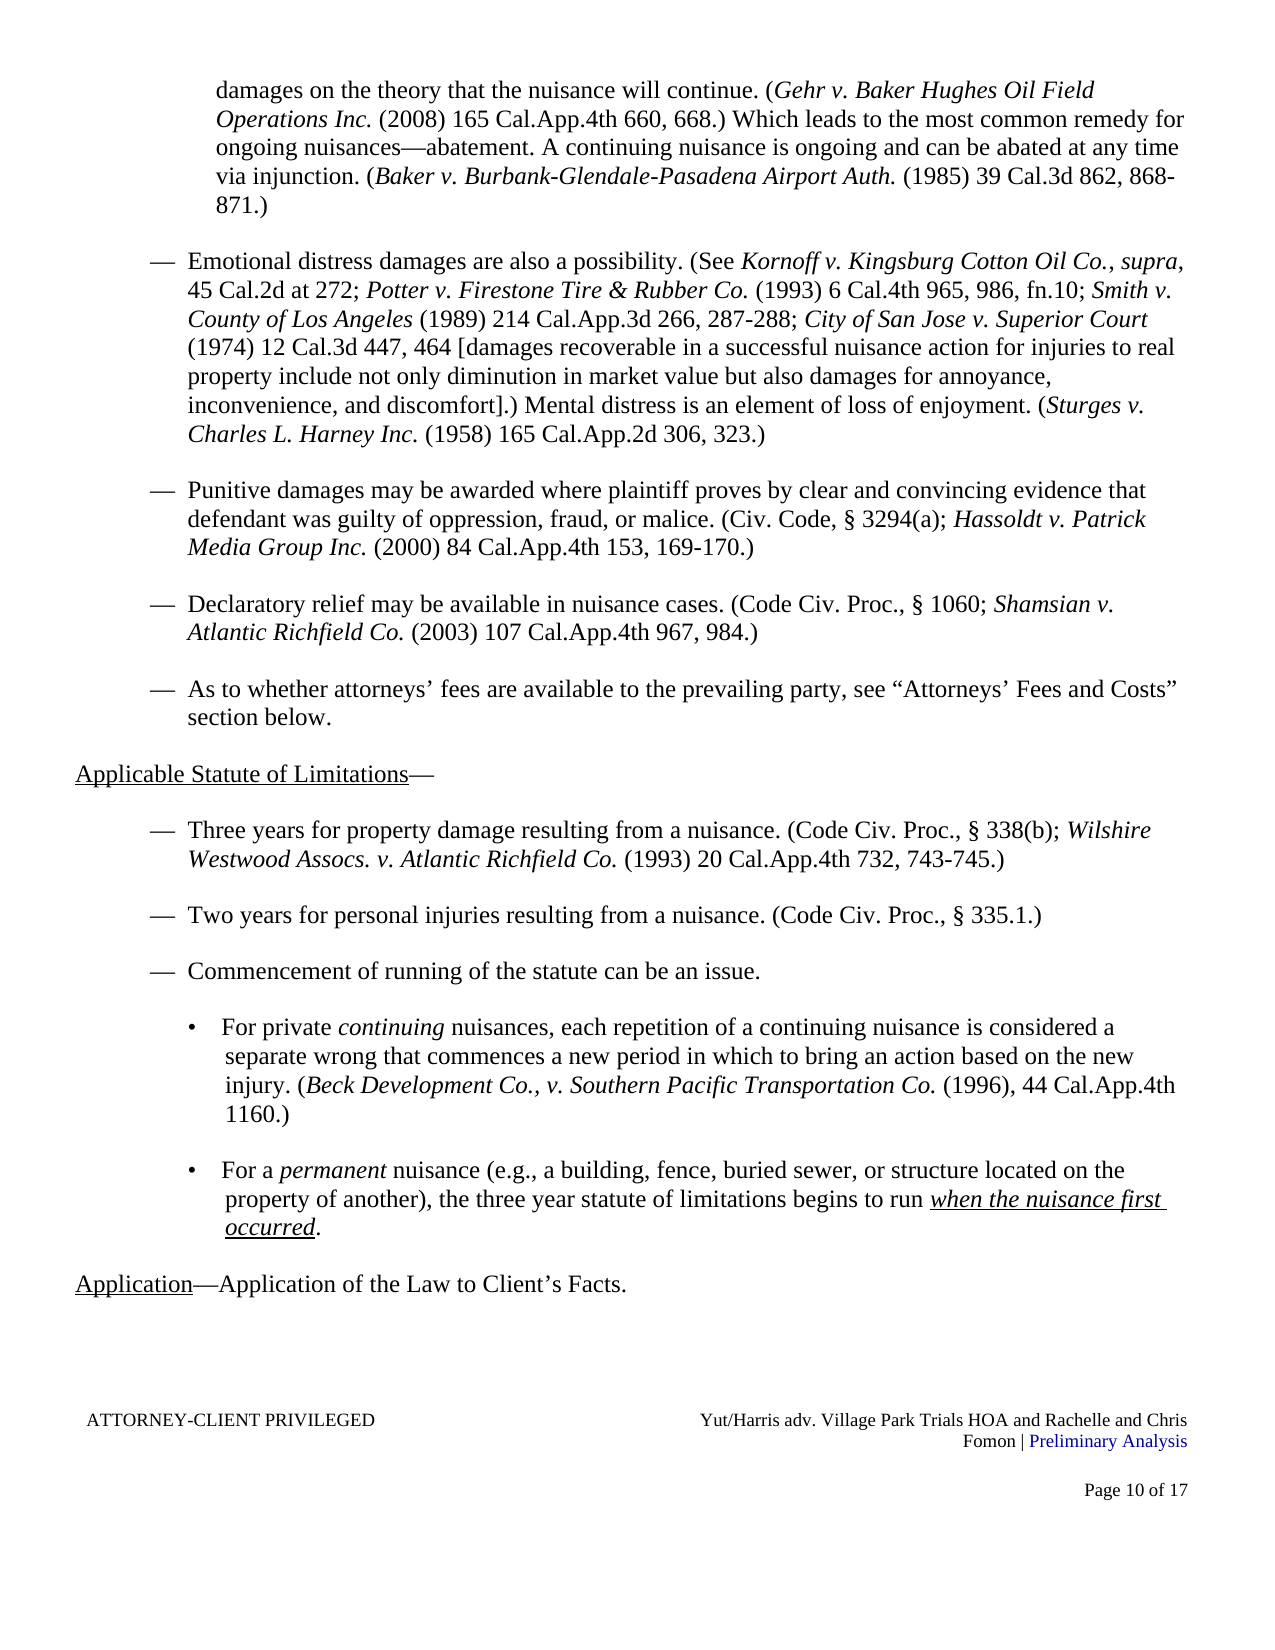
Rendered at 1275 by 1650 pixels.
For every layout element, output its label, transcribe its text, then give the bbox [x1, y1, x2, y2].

text • For private continuing nuisances, each repetition of a continuing nuisance is considered a separate wrong that commences a new period in which to bring an action based on the new injury. (Beck Development Co., v. Southern Pacific Transportation Co. (1996), 44 Cal.App.4th 1160.) [187, 1012, 1200, 1127]
text — Emotional distress damages are also a possibility. (See Kornoff v. Kingsburg Cotton Oil Co., supra, 45 Cal.2d at 272; Potter v. Firestone Tire & Rubber Co. (1993) 6 Cal.4th 965, 986, fn.10; Smith v. County of Los Angeles (1989) 214 Cal.App.3d 266, 287-288; City of San Jose v. Superior Court (1974) 12 Cal.3d 447, 464 [damages recoverable in a successful nuisance action for injuries to real property include not only diminution in market value but also damages for annoyance, inconvenience, and discomfort].) Mental distress is an element of loss of enjoyment. (Sturges v. Charles L. Harney Inc. (1958) 165 Cal.App.2d 306, 323.) [150, 246, 1200, 447]
text — Two years for personal injuries resulting from a nuisance. (Code Civ. Proc., § 335.1.) [150, 900, 1200, 929]
text — Declaratory relief may be available in nuisance cases. (Code Civ. Proc., § 1060; Shamsian v. Atlantic Richfield Co. (2003) 107 Cal.App.4th 967, 984.) [150, 589, 1200, 646]
text — Commencement of running of the statute can be an issue. [150, 956, 1200, 985]
text Application—Application of the Law to Client’s Facts. [75, 1269, 1200, 1297]
text Applicable Statute of Limitations— [75, 759, 1200, 787]
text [187, 75, 1200, 219]
text • For a permanent nuisance (e.g., a building, fence, buried sewer, or structure located on the property of another), the three year statute of limitations begins to run when the nuisance first occurred. [187, 1155, 1200, 1241]
text — As to whether attorneys’ fees are available to the prevailing party, see “Attorneys’ Fees and Costs” section below. [150, 674, 1200, 731]
text — Three years for property damage resulting from a nuisance. (Code Civ. Proc., § 338(b); Wilshire Westwood Assocs. v. Atlantic Richfield Co. (1993) 20 Cal.App.4th 732, 743-745.) [150, 815, 1200, 872]
text — Punitive damages may be awarded where plaintiff proves by clear and convincing evidence that defendant was guilty of oppression, fraud, or malice. (Civ. Code, § 3294(a); Hassoldt v. Patrick Media Group Inc. (2000) 84 Cal.App.4th 153, 169-170.) [150, 475, 1200, 561]
